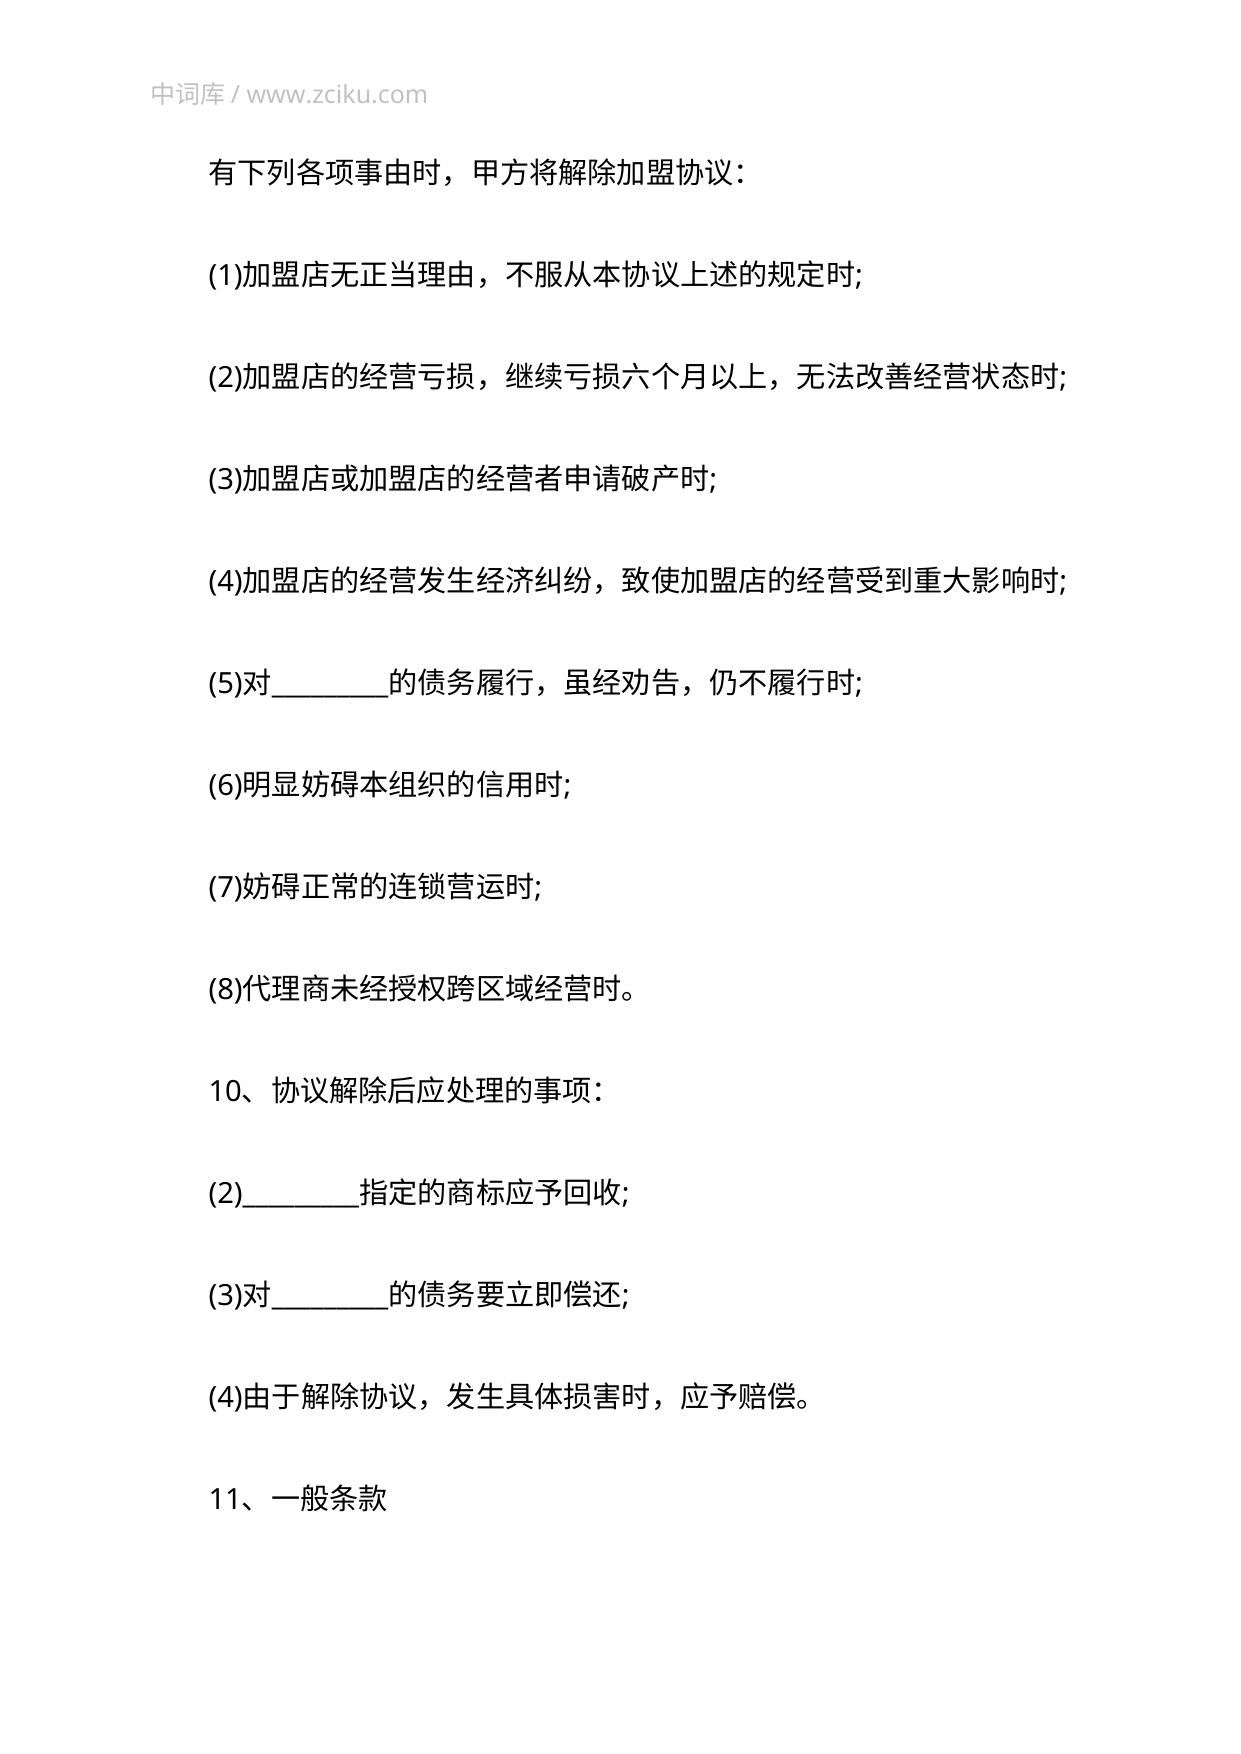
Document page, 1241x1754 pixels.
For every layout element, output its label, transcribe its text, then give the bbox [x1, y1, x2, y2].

text 10、协议解除后应处理的事项： [150, 1068, 1090, 1110]
text (4)由于解除协议，发生具体损害时，应予赔偿。 [150, 1373, 1090, 1416]
text (2)加盟店的经营亏损，继续亏损六个月以上，无法改善经营状态时; [150, 354, 1090, 396]
text (5)对_________的债务履行，虽经劝告，仍不履行时; [150, 660, 1090, 702]
text (2)_________指定的商标应予回收; [150, 1169, 1090, 1212]
text (4)加盟店的经营发生经济纠纷，致使加盟店的经营受到重大影响时; [150, 558, 1090, 600]
text (6)明显妨碍本组织的信用时; [150, 762, 1090, 804]
text (1)加盟店无正当理由，不服从本协议上述的规定时; [150, 252, 1090, 294]
text (3)加盟店或加盟店的经营者申请破产时; [150, 456, 1090, 498]
text (7)妨碍正常的连锁营运时; [150, 864, 1090, 906]
text 11、一般条款 [150, 1476, 1090, 1518]
text 有下列各项事由时，甲方将解除加盟协议： [150, 150, 1090, 192]
text (8)代理商未经授权跨区域经营时。 [150, 966, 1090, 1008]
text (3)对_________的债务要立即偿还; [150, 1272, 1090, 1314]
